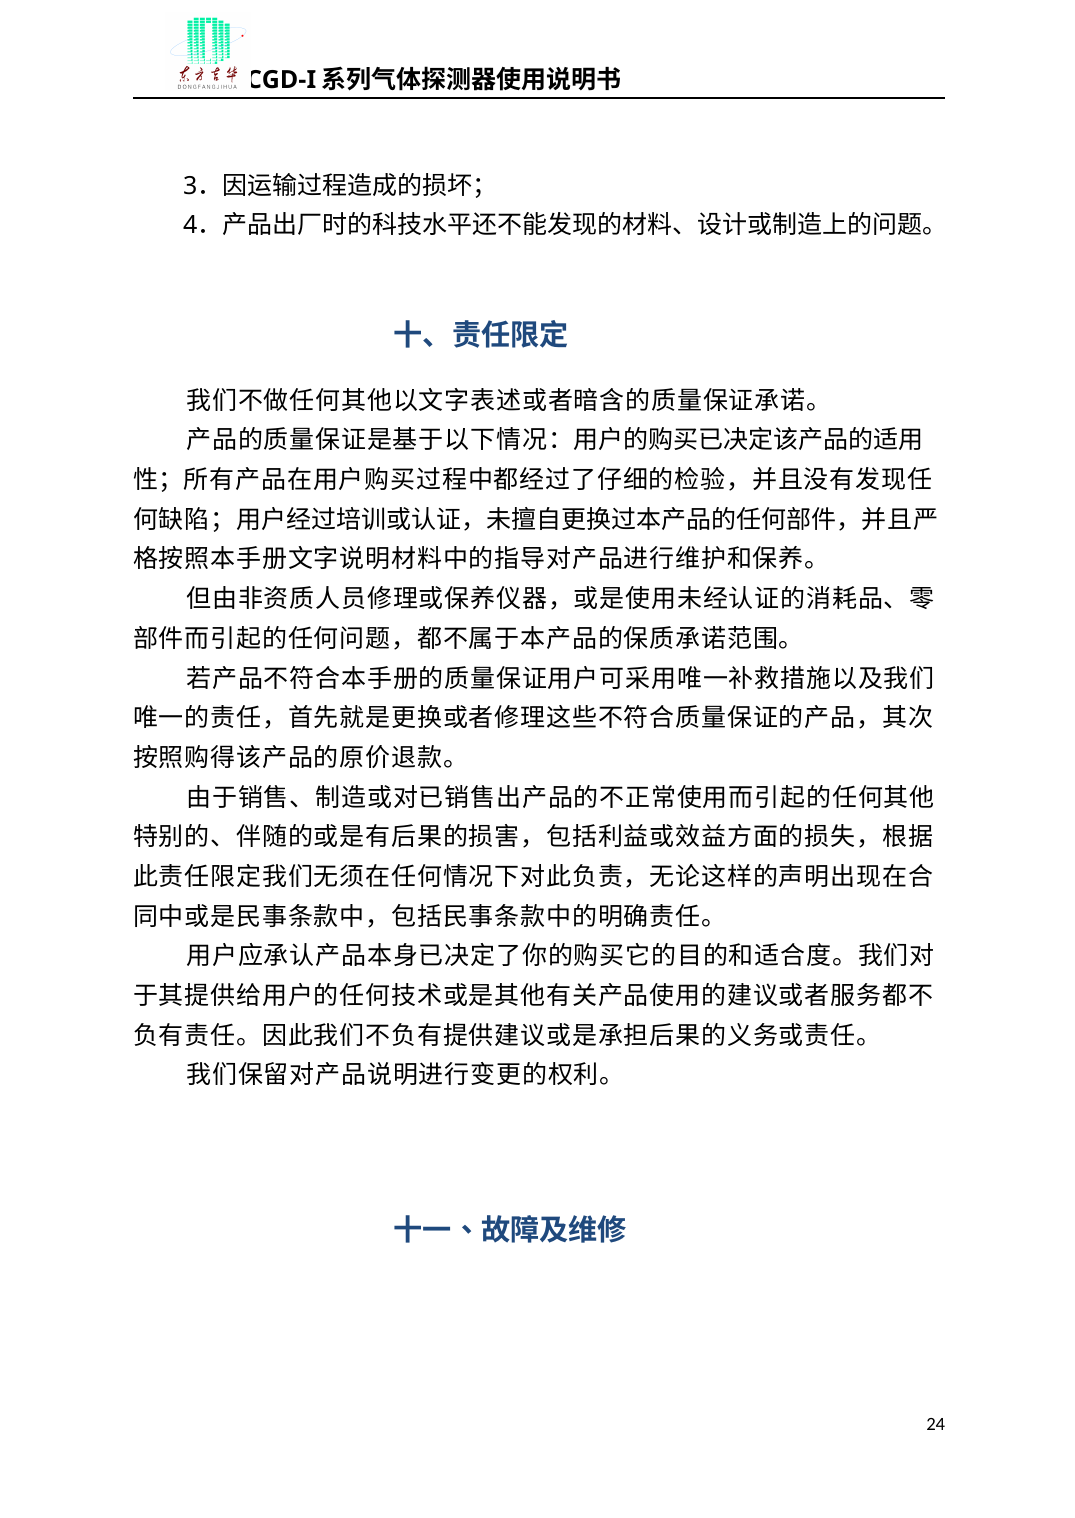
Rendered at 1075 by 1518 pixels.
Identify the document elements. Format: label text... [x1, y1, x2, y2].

text 由于销售、制造或对已销售出产品的不正常使用而引起的任何其他特别的、伴随的或是有后果的损害，包括利益或效益方面的损失，根据此责任限定我们无须在任何情况下对此负责，无论这样的声明出现在合同中或是民事条款中，包括民事条款中的明确责任。 [133, 775, 945, 934]
subtitle 十一、故障及维修 [133, 1188, 945, 1267]
text 我们保留对产品说明进行变更的权利。 [133, 1053, 945, 1093]
text 产品的质量保证是基于以下情况：用户的购买已决定该产品的适用性；所有产品在用户购买过程中都经过了仔细的检验，并且没有发现任何缺陷；用户经过培训或认证，未擅自更换过本产品的任何部件，并且严格按照本手册文字说明材料中的指导对产品进行维护和保养。 [133, 418, 945, 577]
text 但由非资质人员修理或保养仪器，或是使用未经认证的消耗品、零部件而引起的任何问题，都不属于本产品的保质承诺范围。 [133, 577, 945, 656]
picture [165, 12, 251, 91]
text 3．因运输过程造成的损坏； [133, 163, 945, 203]
subtitle 十、责任限定 [133, 293, 945, 372]
text 4．产品出厂时的科技水平还不能发现的材料、设计或制造上的问题。 [133, 203, 945, 243]
text 若产品不符合本手册的质量保证用户可采用唯一补救措施以及我们唯一的责任，首先就是更换或者修理这些不符合质量保证的产品，其次按照购得该产品的原价退款。 [133, 656, 945, 775]
text 我们不做任何其他以文字表述或者暗含的质量保证承诺。 [133, 378, 945, 418]
text 用户应承认产品本身已决定了你的购买它的目的和适合度。我们对于其提供给用户的任何技术或是其他有关产品使用的建议或者服务都不负有责任。因此我们不负有提供建议或是承担后果的义务或责任。 [133, 934, 945, 1053]
